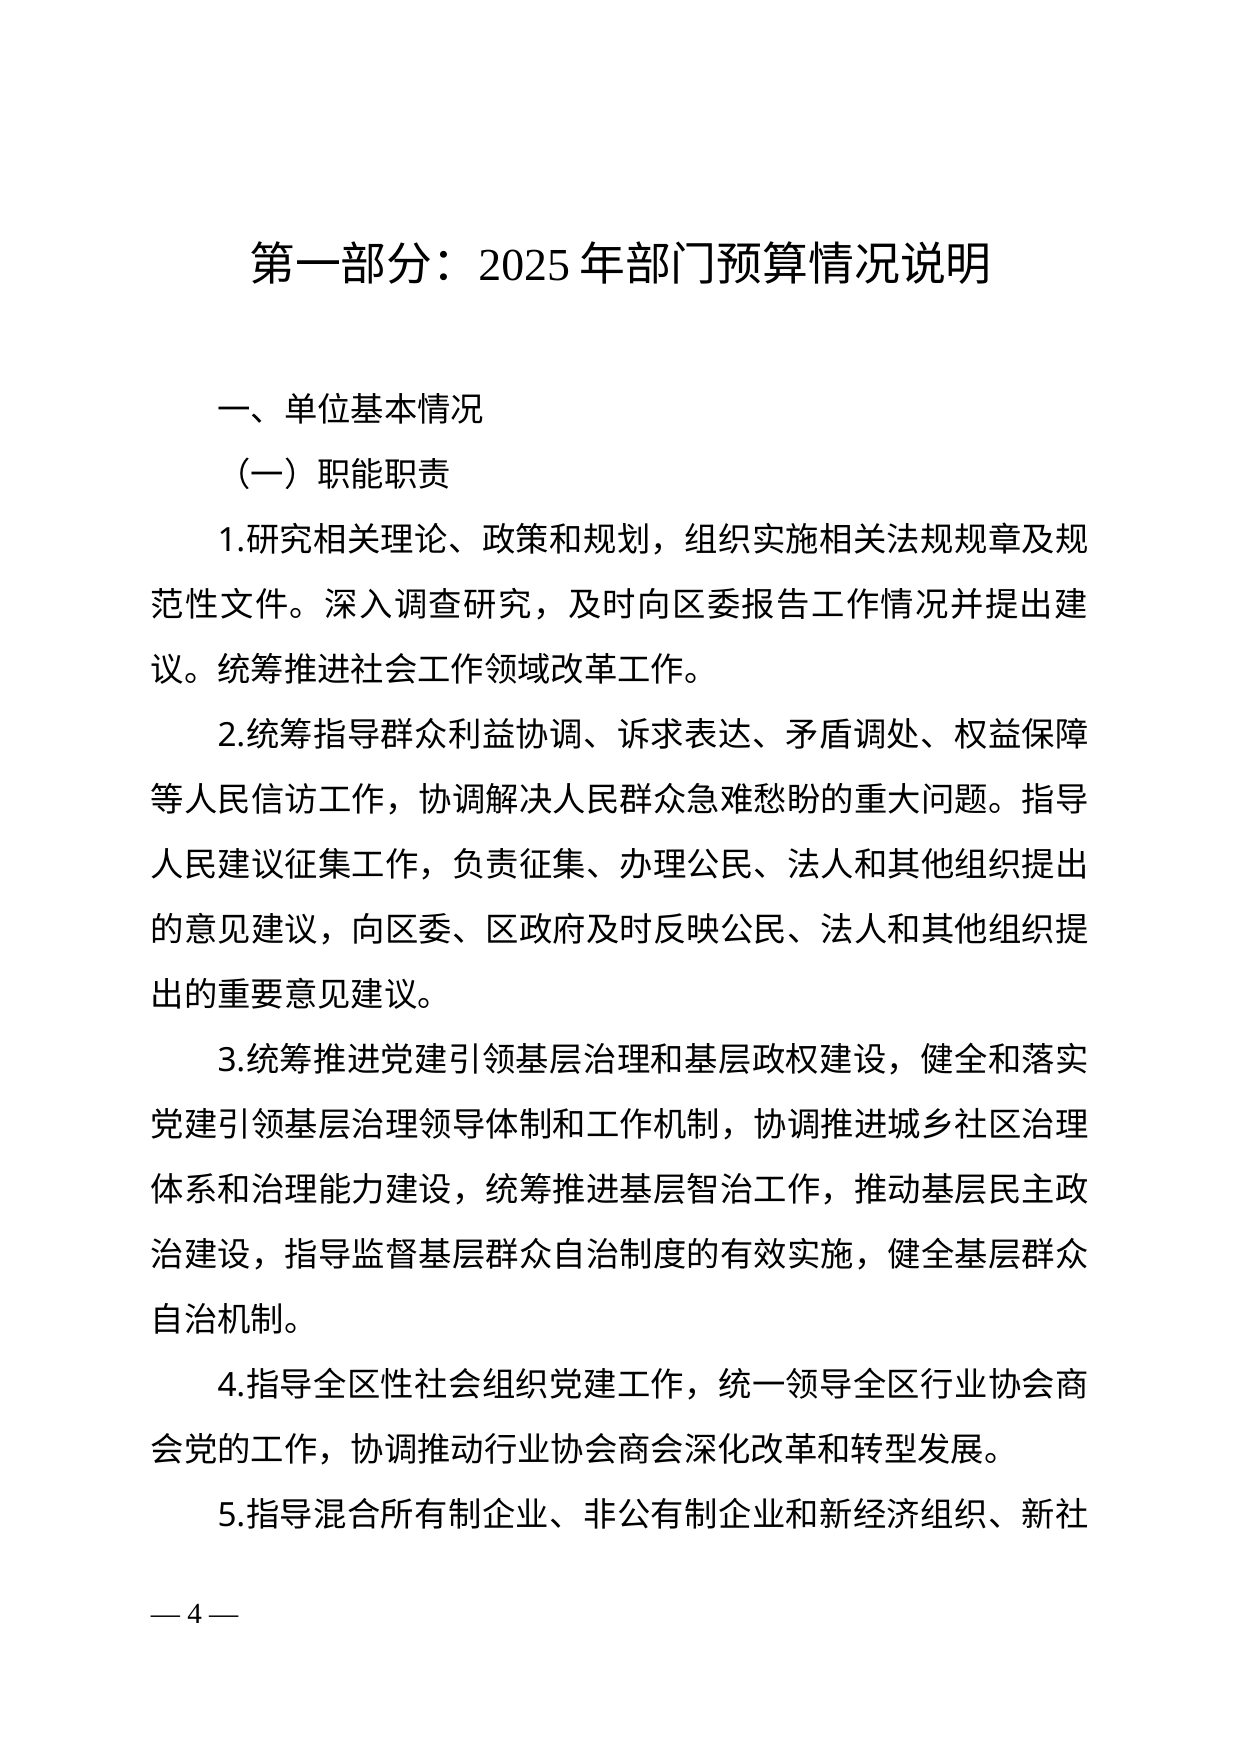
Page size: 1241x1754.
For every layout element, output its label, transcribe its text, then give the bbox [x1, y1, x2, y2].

list 2.统筹指导群众利益协调、诉求表达、矛盾调处、权益保障等人民信访工作，协调解决人民群众急难愁盼的重大问题。指导人民建议征集工作，负责征集、办理公民、法人和其他组织提出的意见建议，向区委、区政府及时反映公民、法人和其他组织提出的重要意见建议。 [151, 700, 1089, 1025]
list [151, 1480, 1089, 1545]
list 1.研究相关理论、政策和规划，组织实施相关法规规章及规范性文件。深入调查研究，及时向区委报告工作情况并提出建议。统筹推进社会工作领域改革工作。 [151, 505, 1089, 700]
text 第一部分：2025年部门预算情况说明 [151, 212, 1089, 310]
list 4.指导全区性社会组织党建工作，统一领导全区行业协会商会党的工作，协调推动行业协会商会深化改革和转型发展。 [151, 1350, 1089, 1480]
text 一、单位基本情况 [217, 375, 1089, 440]
list 3.统筹推进党建引领基层治理和基层政权建设，健全和落实党建引领基层治理领导体制和工作机制，协调推进城乡社区治理体系和治理能力建设，统筹推进基层智治工作，推动基层民主政治建设，指导监督基层群众自治制度的有效实施，健全基层群众自治机制。 [151, 1025, 1089, 1350]
text （一）职能职责 [151, 440, 1089, 505]
